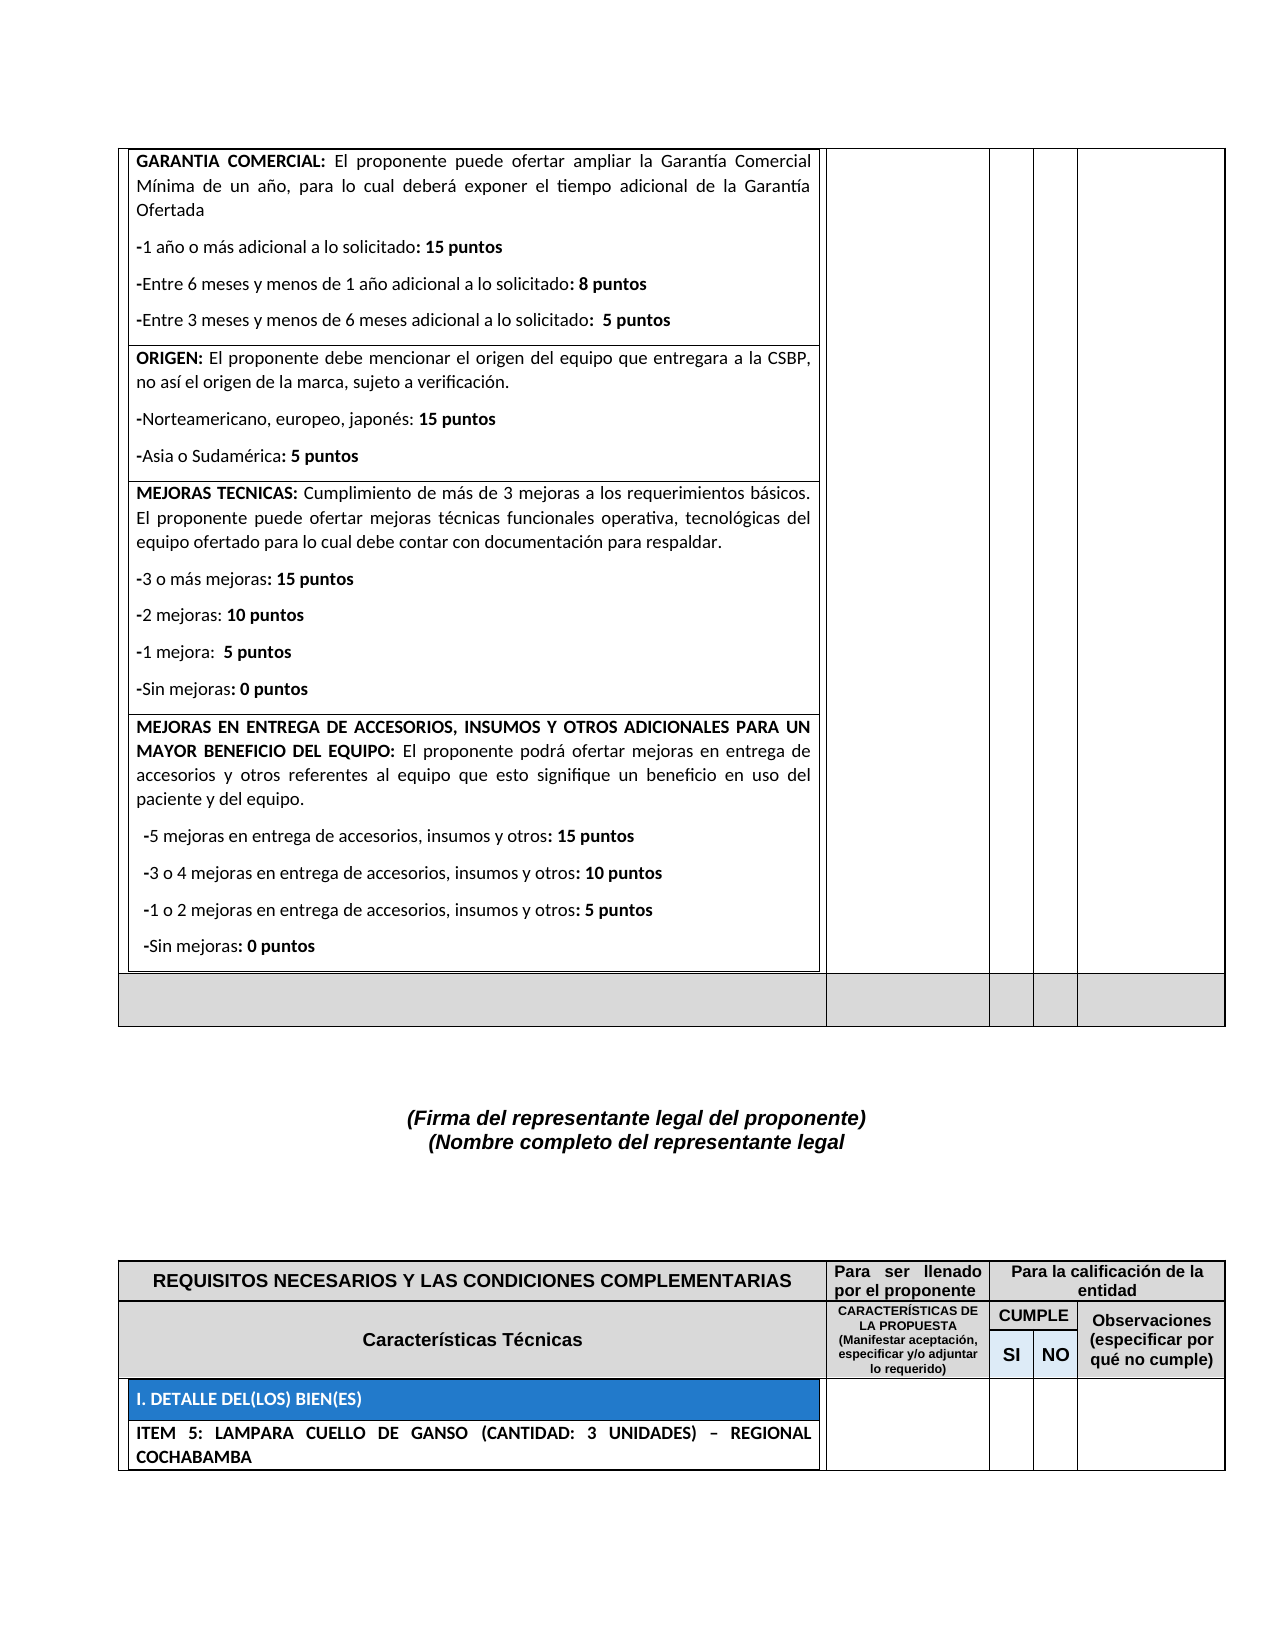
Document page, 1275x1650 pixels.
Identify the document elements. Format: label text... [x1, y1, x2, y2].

table_cell CARACTERÍSTICAS DE LA PROPUESTA (Manifestar aceptación, especificar y/o adjuntar lo requerido) [827, 1302, 989, 1377]
table_cell [119, 1379, 128, 1470]
table_cell [1078, 149, 1224, 972]
table_cell [820, 1379, 826, 1470]
table_cell [1034, 974, 1077, 1026]
table_cell CUMPLE [990, 1302, 1077, 1329]
table_cell [990, 974, 1033, 1026]
table_cell [1078, 1379, 1224, 1470]
table_cell [827, 1379, 989, 1470]
table_cell NO [1034, 1331, 1077, 1377]
table_cell [119, 149, 128, 972]
table_cell [129, 150, 819, 345]
table_cell [119, 974, 826, 1026]
table_cell Características Técnicas [119, 1302, 826, 1377]
table_cell [827, 149, 989, 972]
table_cell [1034, 1379, 1077, 1470]
table_cell [129, 1421, 819, 1469]
table_cell [129, 346, 819, 481]
table_cell [827, 974, 989, 1026]
table_cell [820, 149, 826, 972]
table_cell SI [990, 1331, 1033, 1377]
text (Firma del representante legal del proponente) [177, 1106, 1098, 1130]
table_cell [990, 149, 1033, 972]
text (Nombre completo del representante legal [177, 1130, 1098, 1154]
table_cell [1034, 149, 1077, 972]
table_cell [990, 1379, 1033, 1470]
table_cell Observaciones (especificar por qué no cumple) [1078, 1302, 1224, 1377]
table_cell [1078, 974, 1224, 1026]
table_header Para la calificación de la entidad [990, 1262, 1224, 1300]
table_header REQUISITOS NECESARIOS Y LAS CONDICIONES COMPLEMENTARIAS [119, 1262, 826, 1300]
table_header Para ser llenado por el proponente [827, 1262, 989, 1300]
